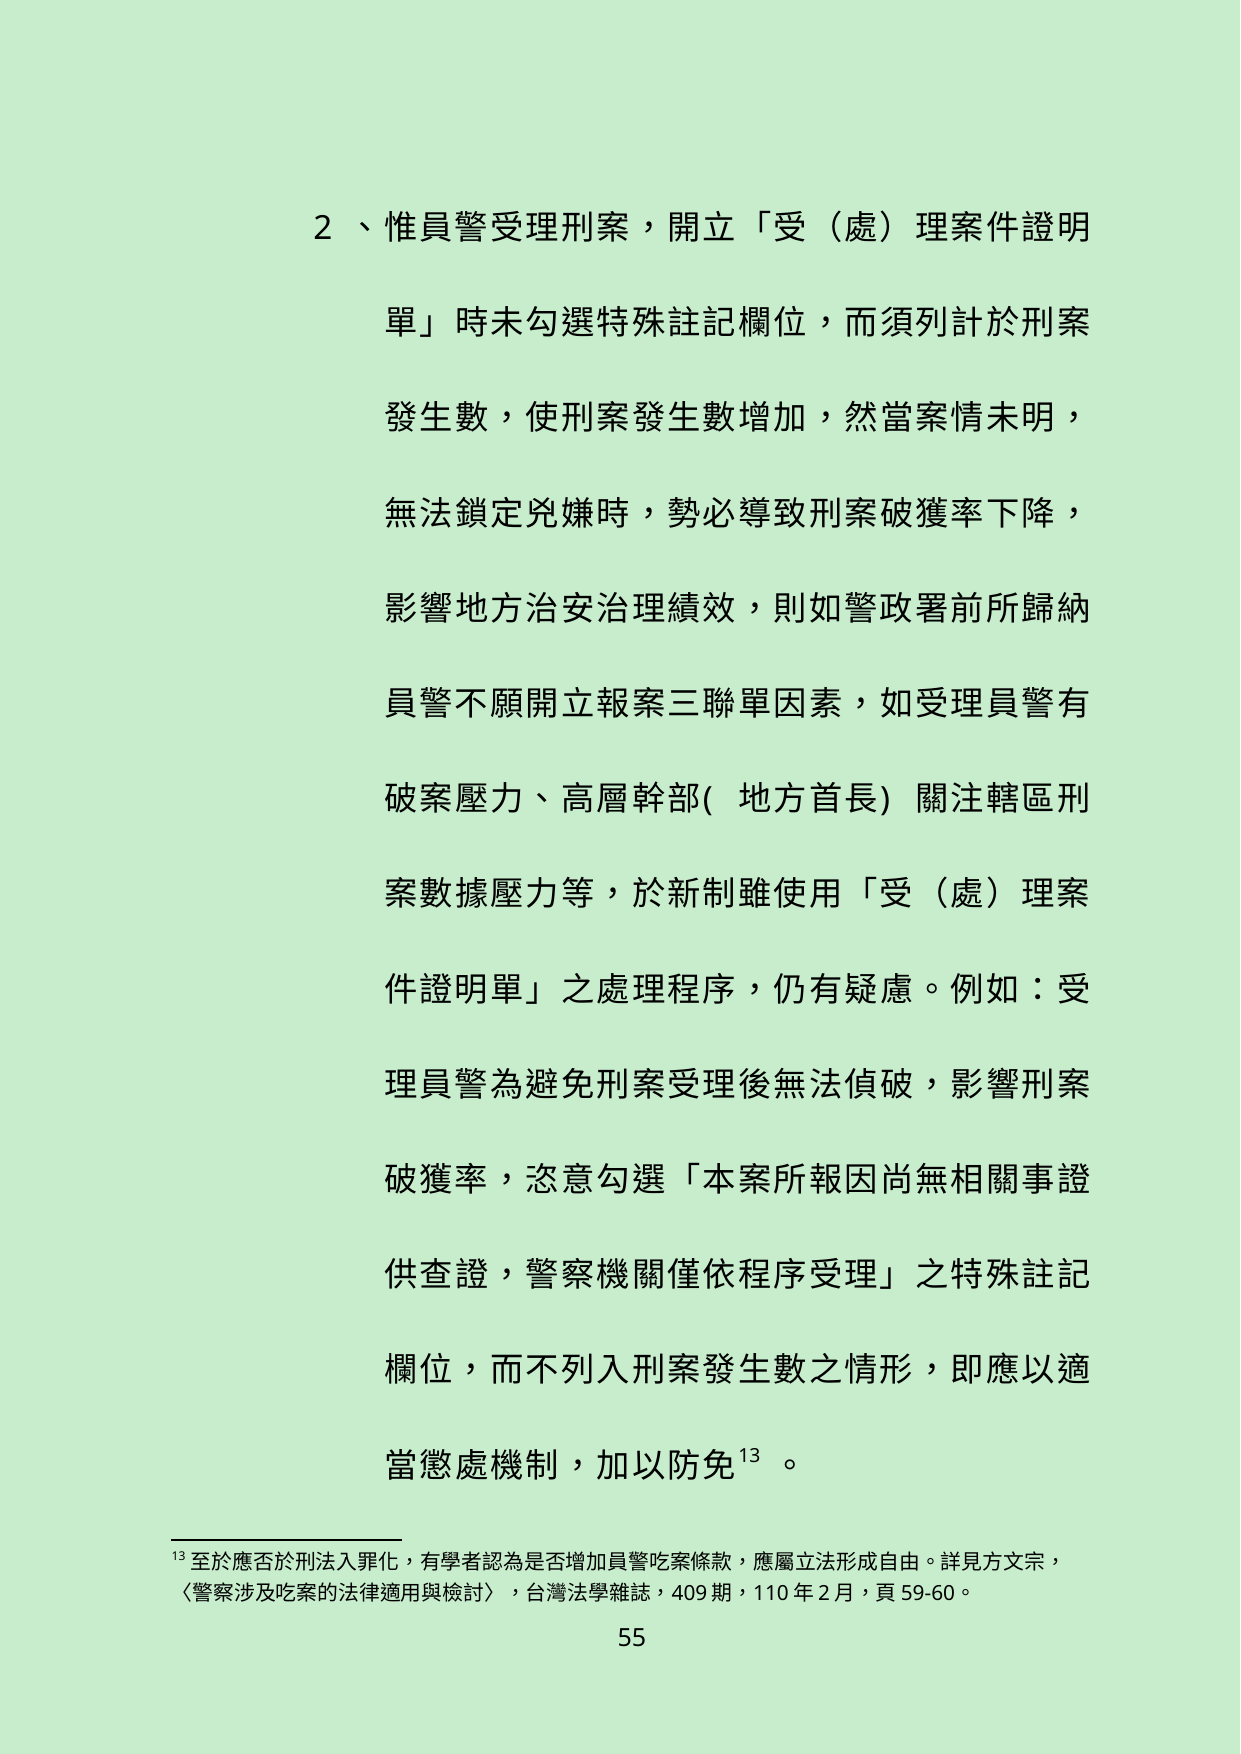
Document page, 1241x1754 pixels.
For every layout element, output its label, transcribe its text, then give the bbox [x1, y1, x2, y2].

subtitle 惟員警受理刑案，開立「受（處）理案件證明單」時未勾選特殊註記欄位，而須列計於刑案發生數，使刑案發生數增加，然當案情未明，無法鎖定兇嫌時，勢必導致刑案破獲率下降，影響地方治安治理績效，則如警政署前所歸納員警不願開立報案三聯單因素，如受理員警有破案壓力、高層幹部(地方首長)關注轄區刑案數據壓力等，於新制雖使用「受（處）理案件證明單」之處理程序，仍有疑慮。例如：受理員警為避免刑案受理後無法偵破，影響刑案破獲率，恣意勾選「本案所報因尚無相關事證供查證，警察機關僅依程序受理」之特殊註記欄位，而不列入刑案發生數之情形，即應以適當懲處機制，加以防免。 [296, 177, 1092, 1510]
